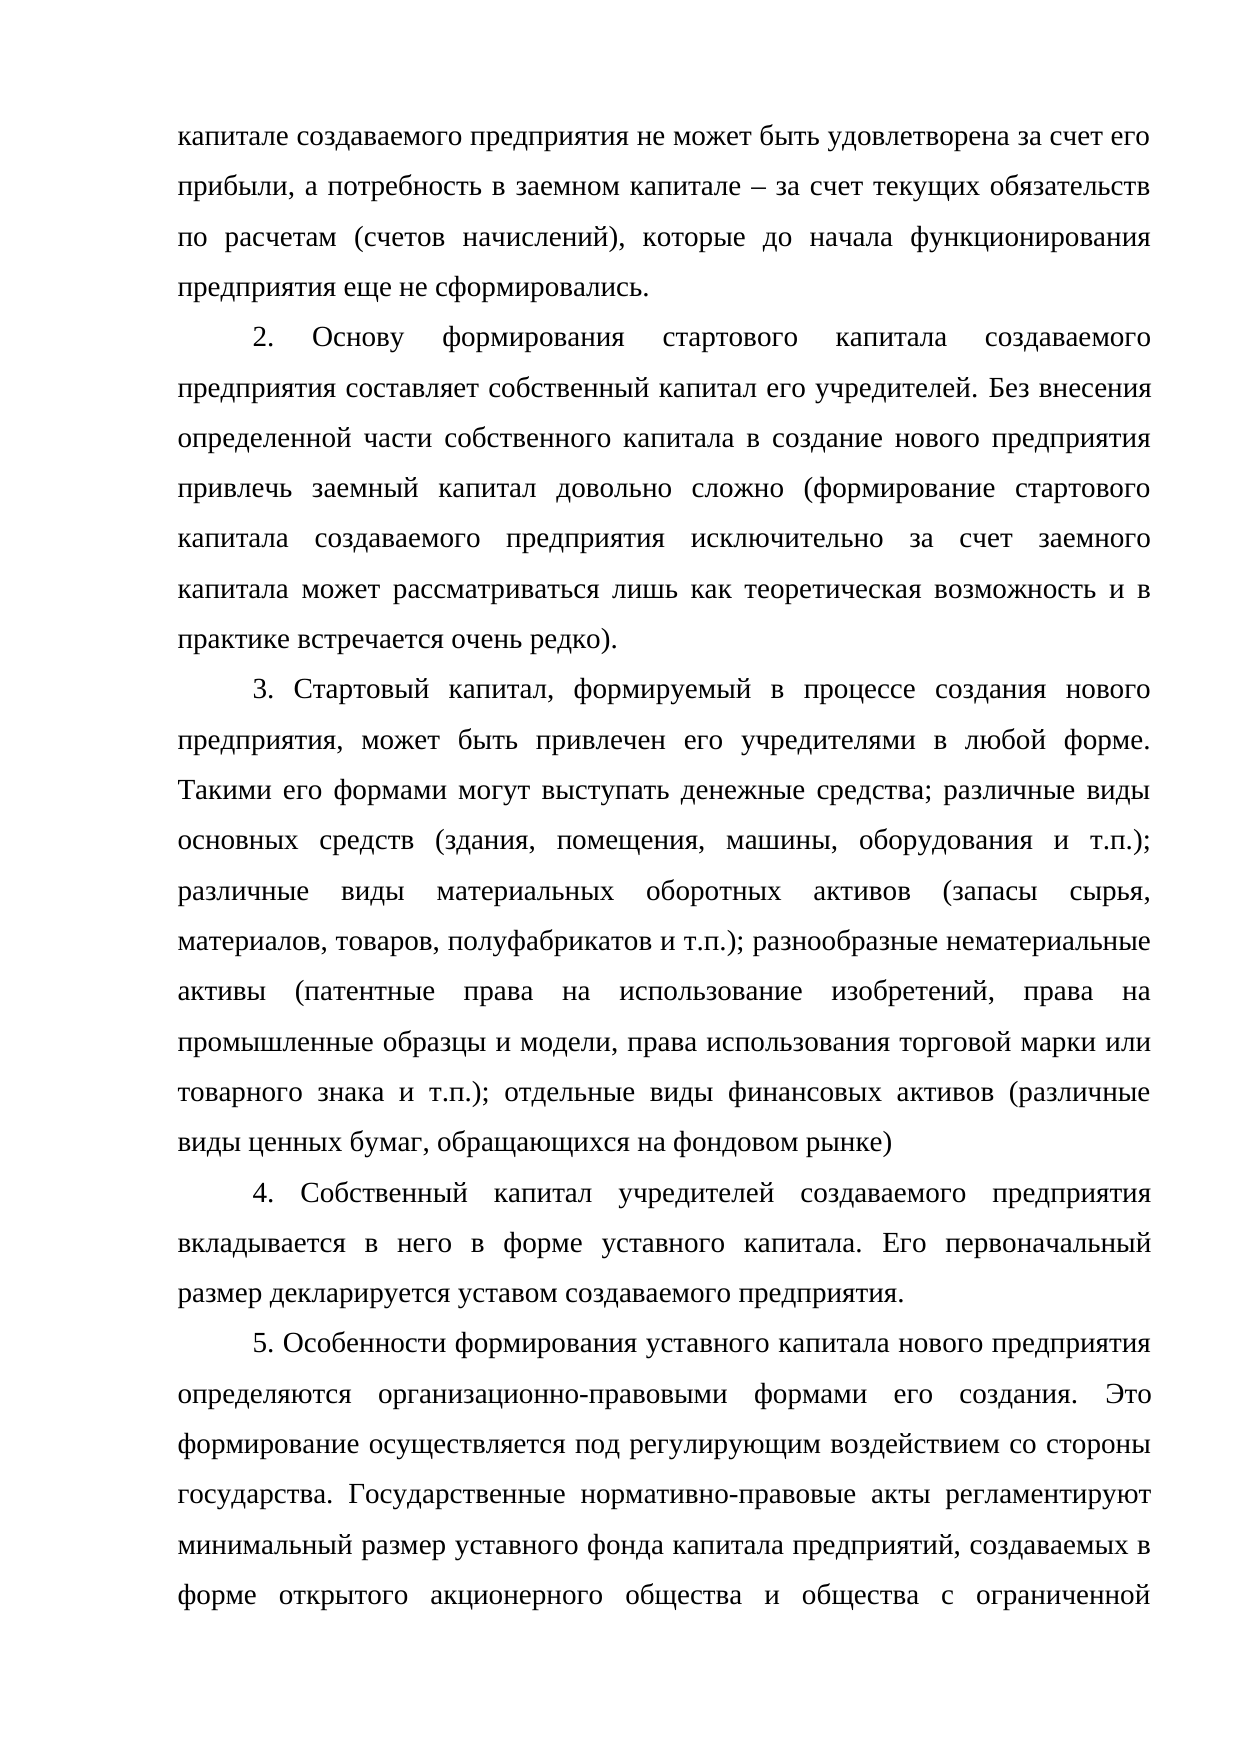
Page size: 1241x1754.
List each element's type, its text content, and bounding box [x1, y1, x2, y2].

text 4. Собственный капитал учредителей создаваемого предприятия вкладывается в него в форме уставного капитала. Его первоначальный размер декларируется уставом создаваемого предприятия. [177, 1175, 1152, 1309]
text 3. Стартовый капитал, формируемый в процессе создания нового предприятия, может быть привлечен его учредителями в любой форме. Такими его формами могут выступать денежные средства; различные виды основных средств (здания, помещения, машины, оборудования и т.п.); различные виды материальных оборотных активов (запасы сырья, материалов, товаров, полуфабрикатов и т.п.); разнообразные нематериальные активы (патентные права на использование изобретений, права на промышленные образцы и модели, права использования торговой марки или товарного знака и т.п.); отдельные виды финансовых активов (различные виды ценных бумаг, обращающихся на фондовом рынке) [177, 672, 1152, 1158]
text 2. Основу формирования стартового капитала создаваемого предприятия составляет собственный капитал его учредителей. Без внесения определенной части собственного капитала в создание нового предприятия привлечь заемный капитал довольно сложно (формирование стартового капитала создаваемого предприятия исключительно за счет заемного капитала может рассматриваться лишь как теоретическая возможность и в практике встречается очень редко). [177, 319, 1152, 655]
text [177, 118, 1152, 303]
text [177, 1326, 1152, 1611]
